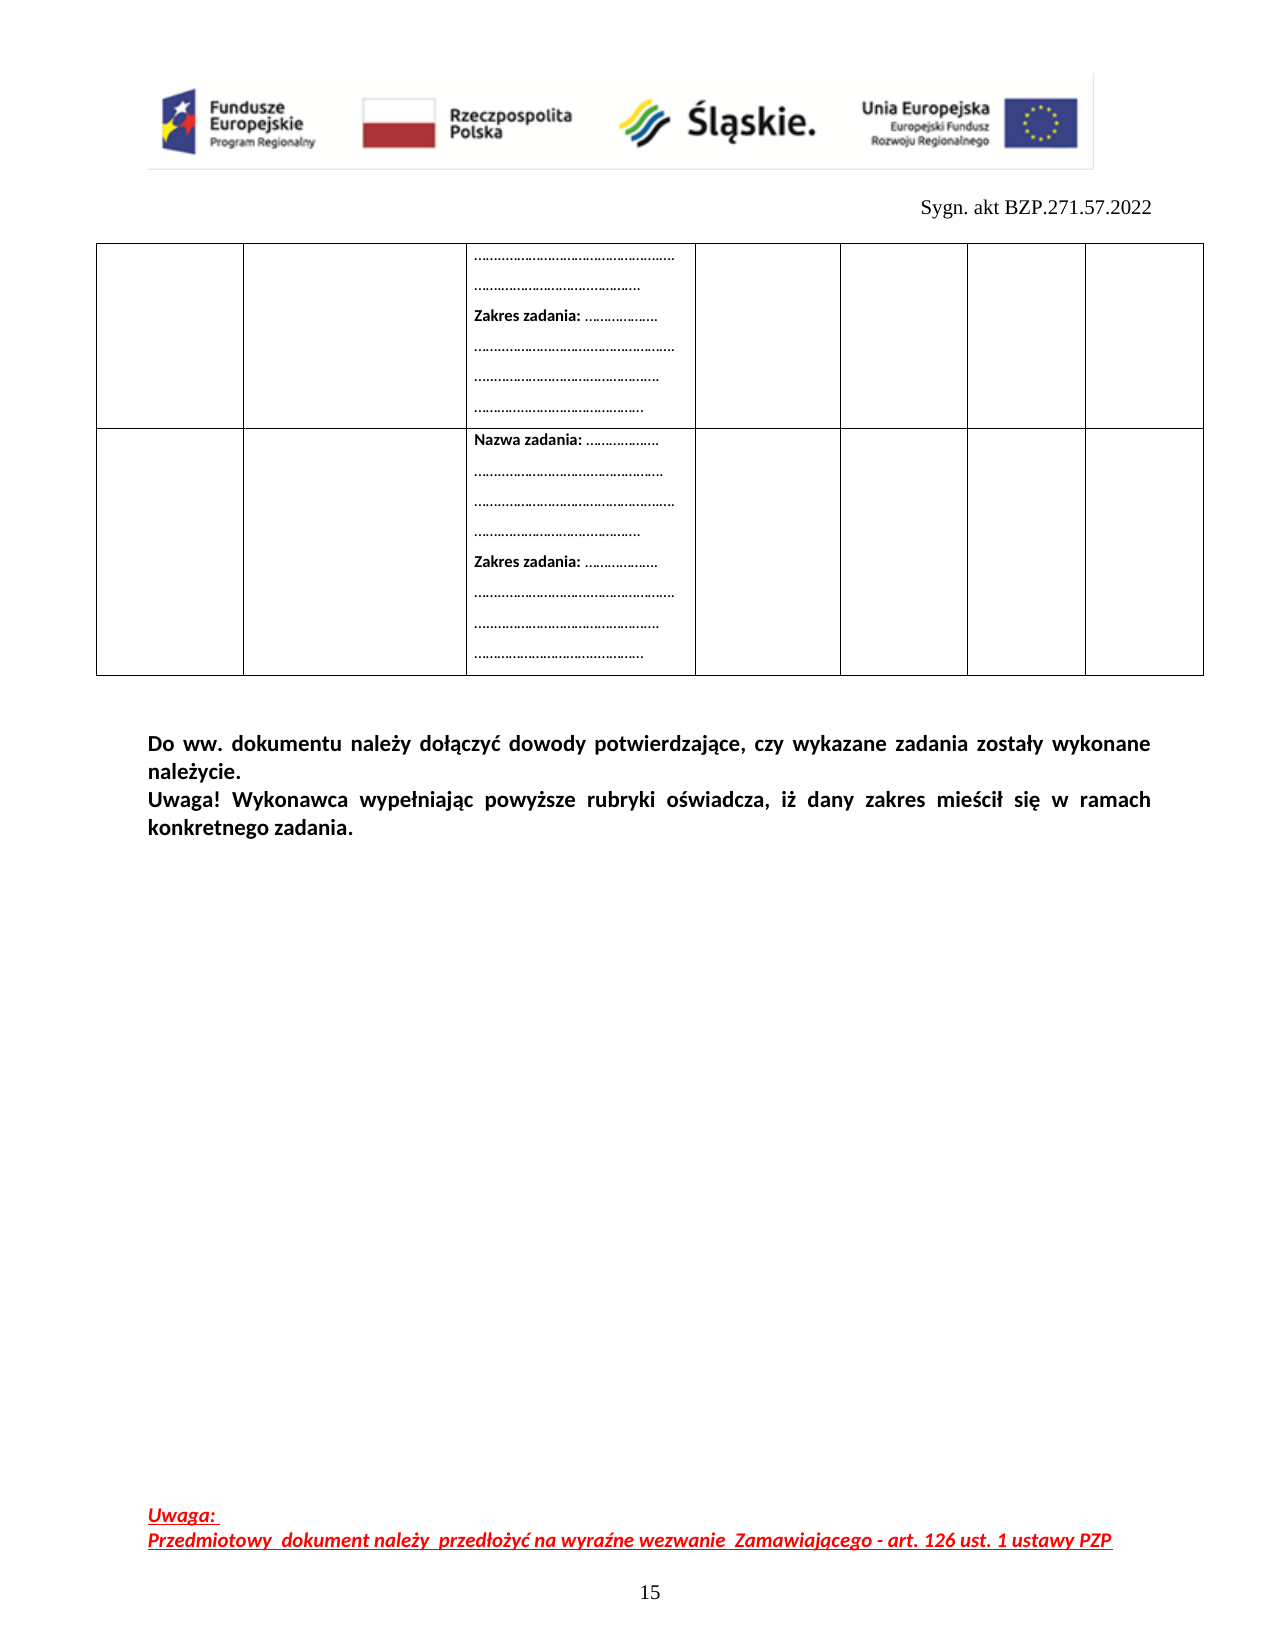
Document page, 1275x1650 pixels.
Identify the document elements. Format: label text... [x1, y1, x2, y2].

table_cell [968, 429, 1085, 674]
table_cell Nazwa zadania: ……………….……..………………….……………….……..………………………………….….…….…………………..…………. Zakres zadania: ……………….……..………………….………………….…..…………………………………….…………………………..………… [467, 429, 695, 674]
table_cell [244, 244, 466, 428]
table_cell [1086, 244, 1203, 428]
table_cell [97, 429, 243, 674]
table_cell [1086, 429, 1203, 674]
text Uwaga: [148, 1502, 1152, 1527]
table_cell [244, 429, 466, 674]
table_cell [968, 244, 1085, 428]
text Uwaga! Wykonawca wypełniając powyższe rubryki oświadcza, iż dany zakres mieścił się w ramach konkretnego zadania. [148, 785, 1152, 841]
picture [147, 73, 1095, 171]
table_cell [696, 244, 840, 428]
table_cell [696, 429, 840, 674]
table_cell [841, 244, 967, 428]
table_cell [841, 429, 967, 674]
text Do ww. dokumentu należy dołączyć dowody potwierdzające, czy wykazane zadania zostały wykonane należycie. [148, 729, 1152, 785]
table_cell [97, 244, 243, 428]
text Przedmiotowy dokument należy przedłożyć na wyraźne wezwanie Zamawiającego - art. 126 ust. 1 ustawy PZP [148, 1527, 1152, 1553]
